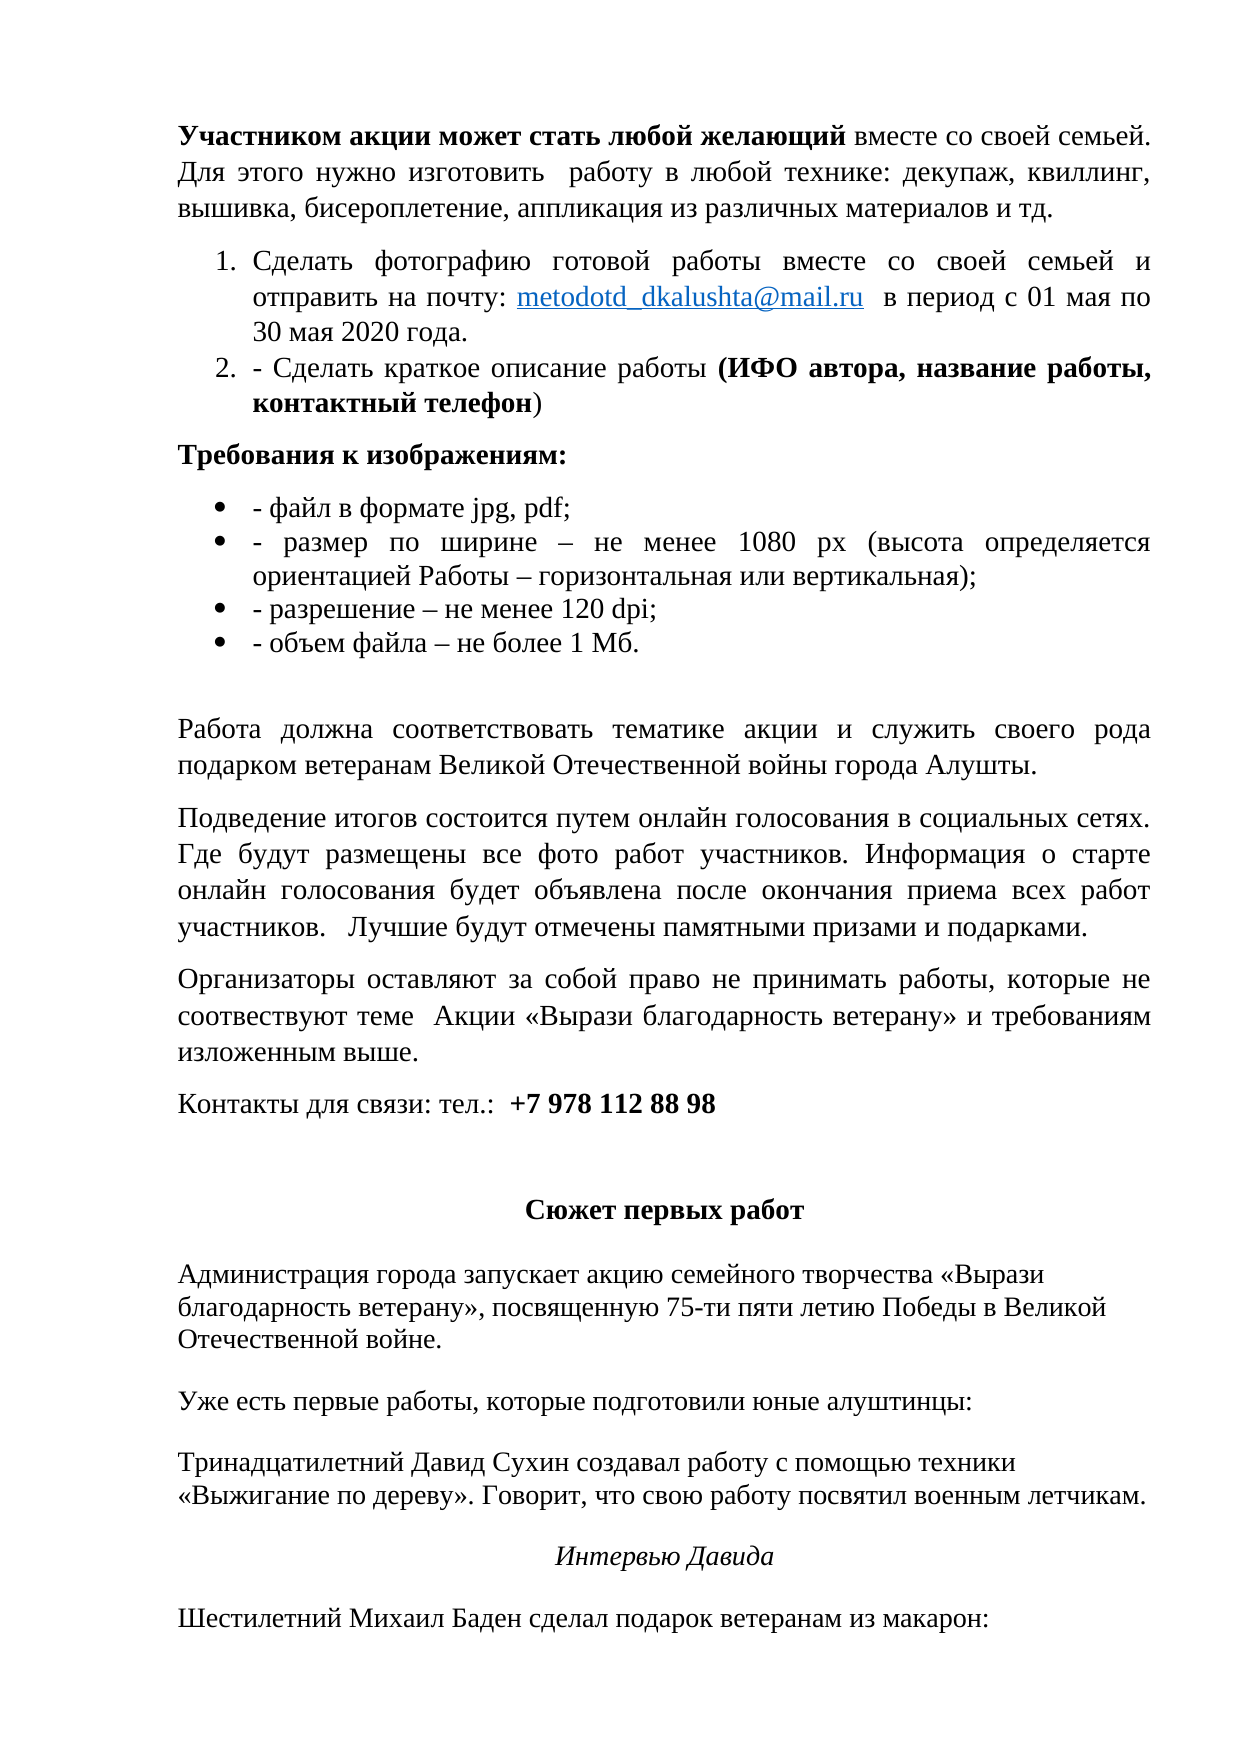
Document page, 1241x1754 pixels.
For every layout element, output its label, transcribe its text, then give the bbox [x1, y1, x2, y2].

text Контакты для связи: тел.: +7 978 112 88 98 [177, 1087, 1152, 1120]
text Организаторы оставляют за собой право не принимать работы, которые не соотвествуют теме Акции «Вырази благодарность ветерану» и требованиям изложенным выше. [177, 961, 1152, 1067]
text Уже есть первые работы, которые подготовили юные алуштинцы: [177, 1384, 1152, 1416]
list Сделать фотографию готовой работы вместе со своей семьей и отправить на почту: metodotd_dkalushta@mail.ru в период с 01 мая по 30 мая 2020 года. [215, 243, 1152, 348]
text Подведение итогов состоится путем онлайн голосования в социальных сетях. Где будут размещены все фото работ участников. Информация о старте онлайн голосования будет объявлена после окончания приема всех работ участников. Лучшие будут отмечены памятными призами и подарками. [177, 800, 1152, 942]
list - Сделать краткое описание работы (ИФО автора, название работы, контактный телефон) [215, 350, 1152, 419]
text Тринадцатилетний Давид Сухин создавал работу с помощью техники «Выжигание по дереву». Говорит, что свою работу посвятил военным летчикам. [177, 1445, 1152, 1510]
text Интервью Давида [177, 1539, 1152, 1572]
text Сюжет первых работ [177, 1192, 1152, 1226]
list - разрешение – не менее 120 dpi; [215, 591, 1152, 625]
text Работа должна соответствовать тематике акции и служить своего рода подарком ветеранам Великой Отечественной войны города Алушты. [177, 711, 1152, 781]
list - объем файла – не более 1 Мб. [215, 625, 1152, 658]
text Требования к изображениям: [177, 437, 1152, 471]
list - размер по ширине – не менее 1080 px (высота определяется ориентацией Работы – горизонтальная или вертикальная); [215, 524, 1152, 591]
text Администрация города запускает акцию семейного творчества «Вырази благодарность ветерану», посвященную 75-ти пяти летию Победы в Великой Отечественной войне. [177, 1257, 1152, 1355]
list - файл в формате jpg, pdf; [215, 490, 1152, 524]
text Шестилетний Михаил Баден сделал подарок ветеранам из макарон: [177, 1601, 1152, 1633]
text Участником акции может стать любой желающий вместе со своей семьей. Для этого нужно изготовить работу в любой технике: декупаж, квиллинг, вышивка, бисероплетение, аппликация из различных материалов и тд. [177, 118, 1152, 224]
